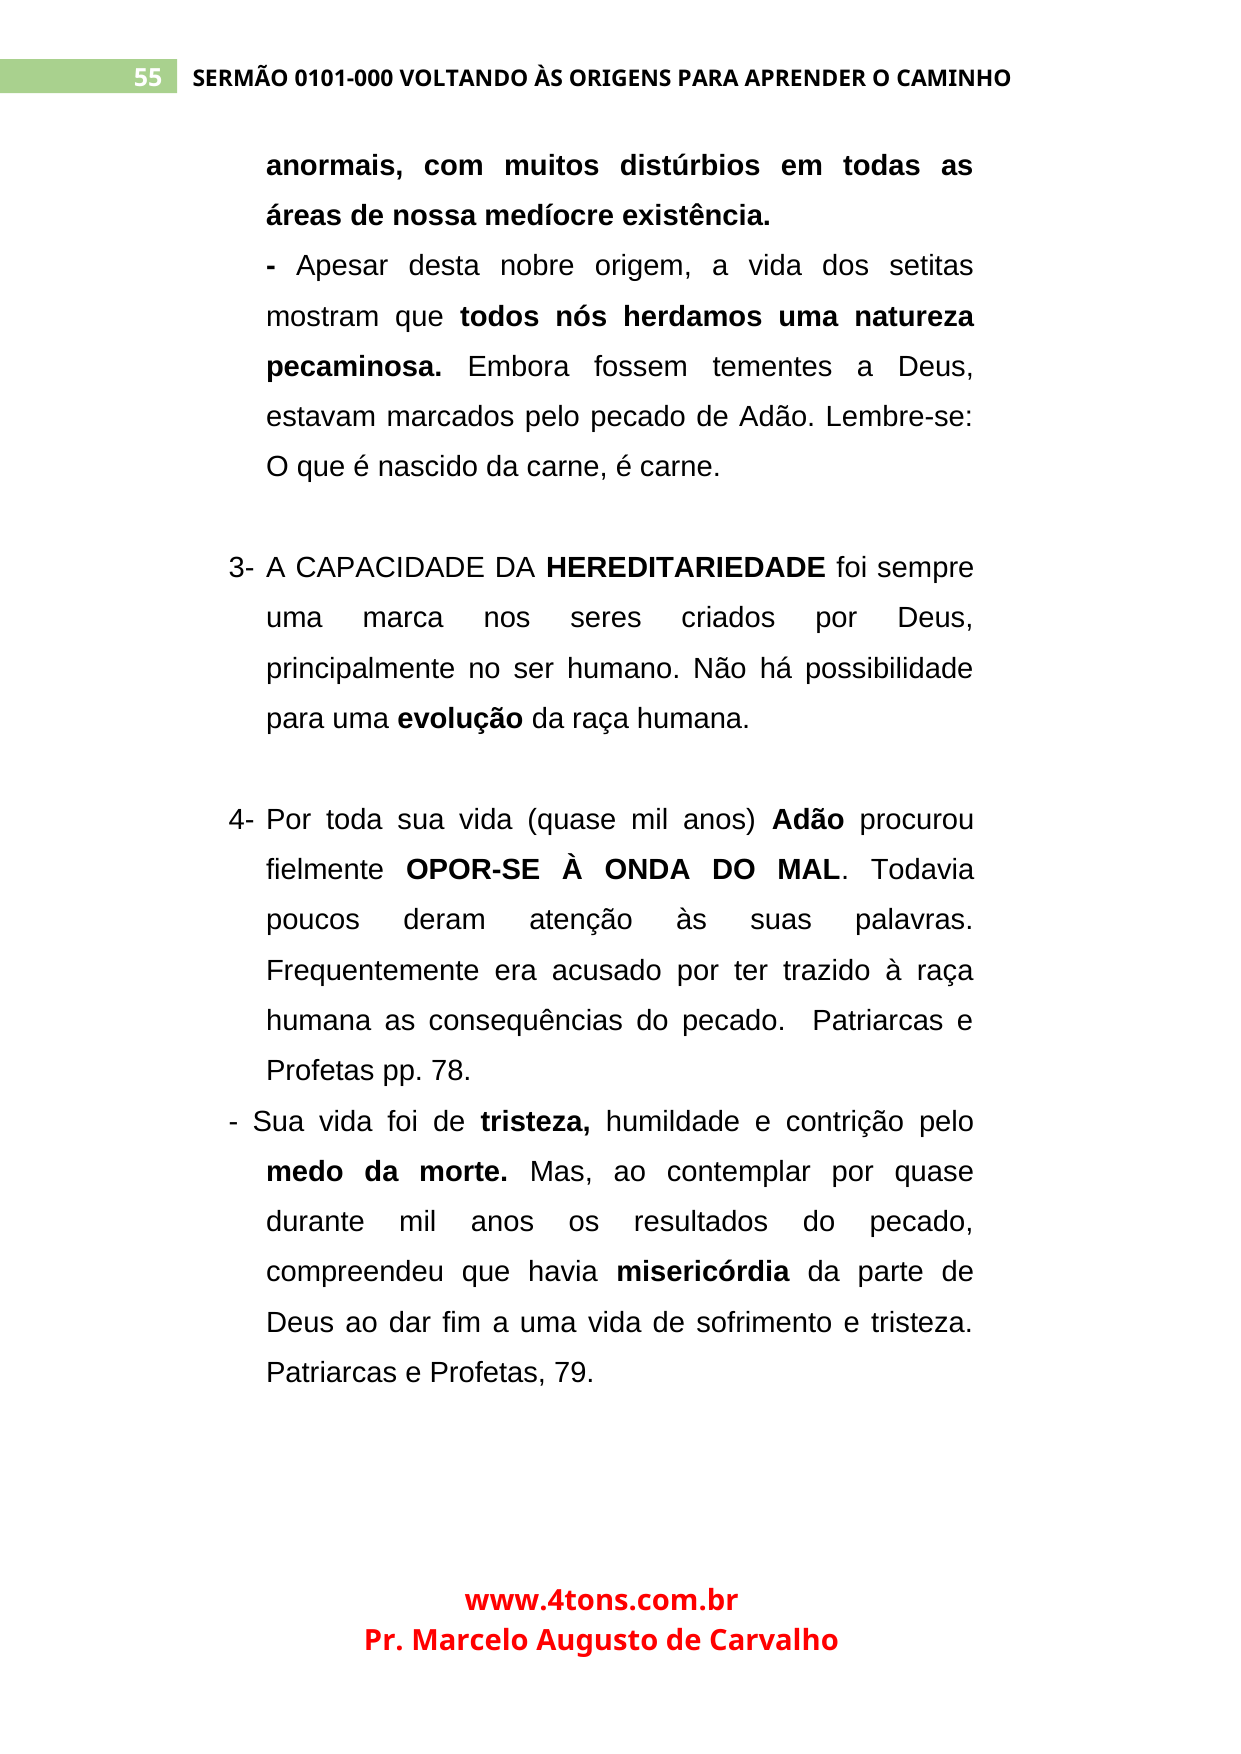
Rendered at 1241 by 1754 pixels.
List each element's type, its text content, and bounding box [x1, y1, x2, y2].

list A CAPACIDADE DA HEREDITARIEDADE foi sempre uma marca nos seres criados por Deus, principalmente no ser humano. Não há possibilidade para uma evolução da raça humana. [228, 550, 974, 734]
text - Apesar desta nobre origem, a vida dos setitas mostram que todos nós herdamos uma natureza pecaminosa. Embora fossem tementes a Deus, estavam marcados pelo pecado de Adão. Lembre-se: O que é nascido da carne, é carne. [266, 248, 974, 483]
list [228, 148, 974, 231]
list Sua vida foi de tristeza, humildade e contrição pelo medo da morte. Mas, ao contemplar por quase durante mil anos os resultados do pecado, compreendeu que havia misericórdia da parte de Deus ao dar fim a uma vida de sofrimento e tristeza. Patriarcas e Profetas, 79. [228, 1103, 974, 1389]
list Por toda sua vida (quase mil anos) Adão procurou fielmente OPOR-SE À ONDA DO MAL. Todavia poucos deram atenção às suas palavras. Frequentemente era acusado por ter trazido à raça humana as consequências do pecado. Patriarcas e Profetas pp. 78. [228, 802, 974, 1087]
